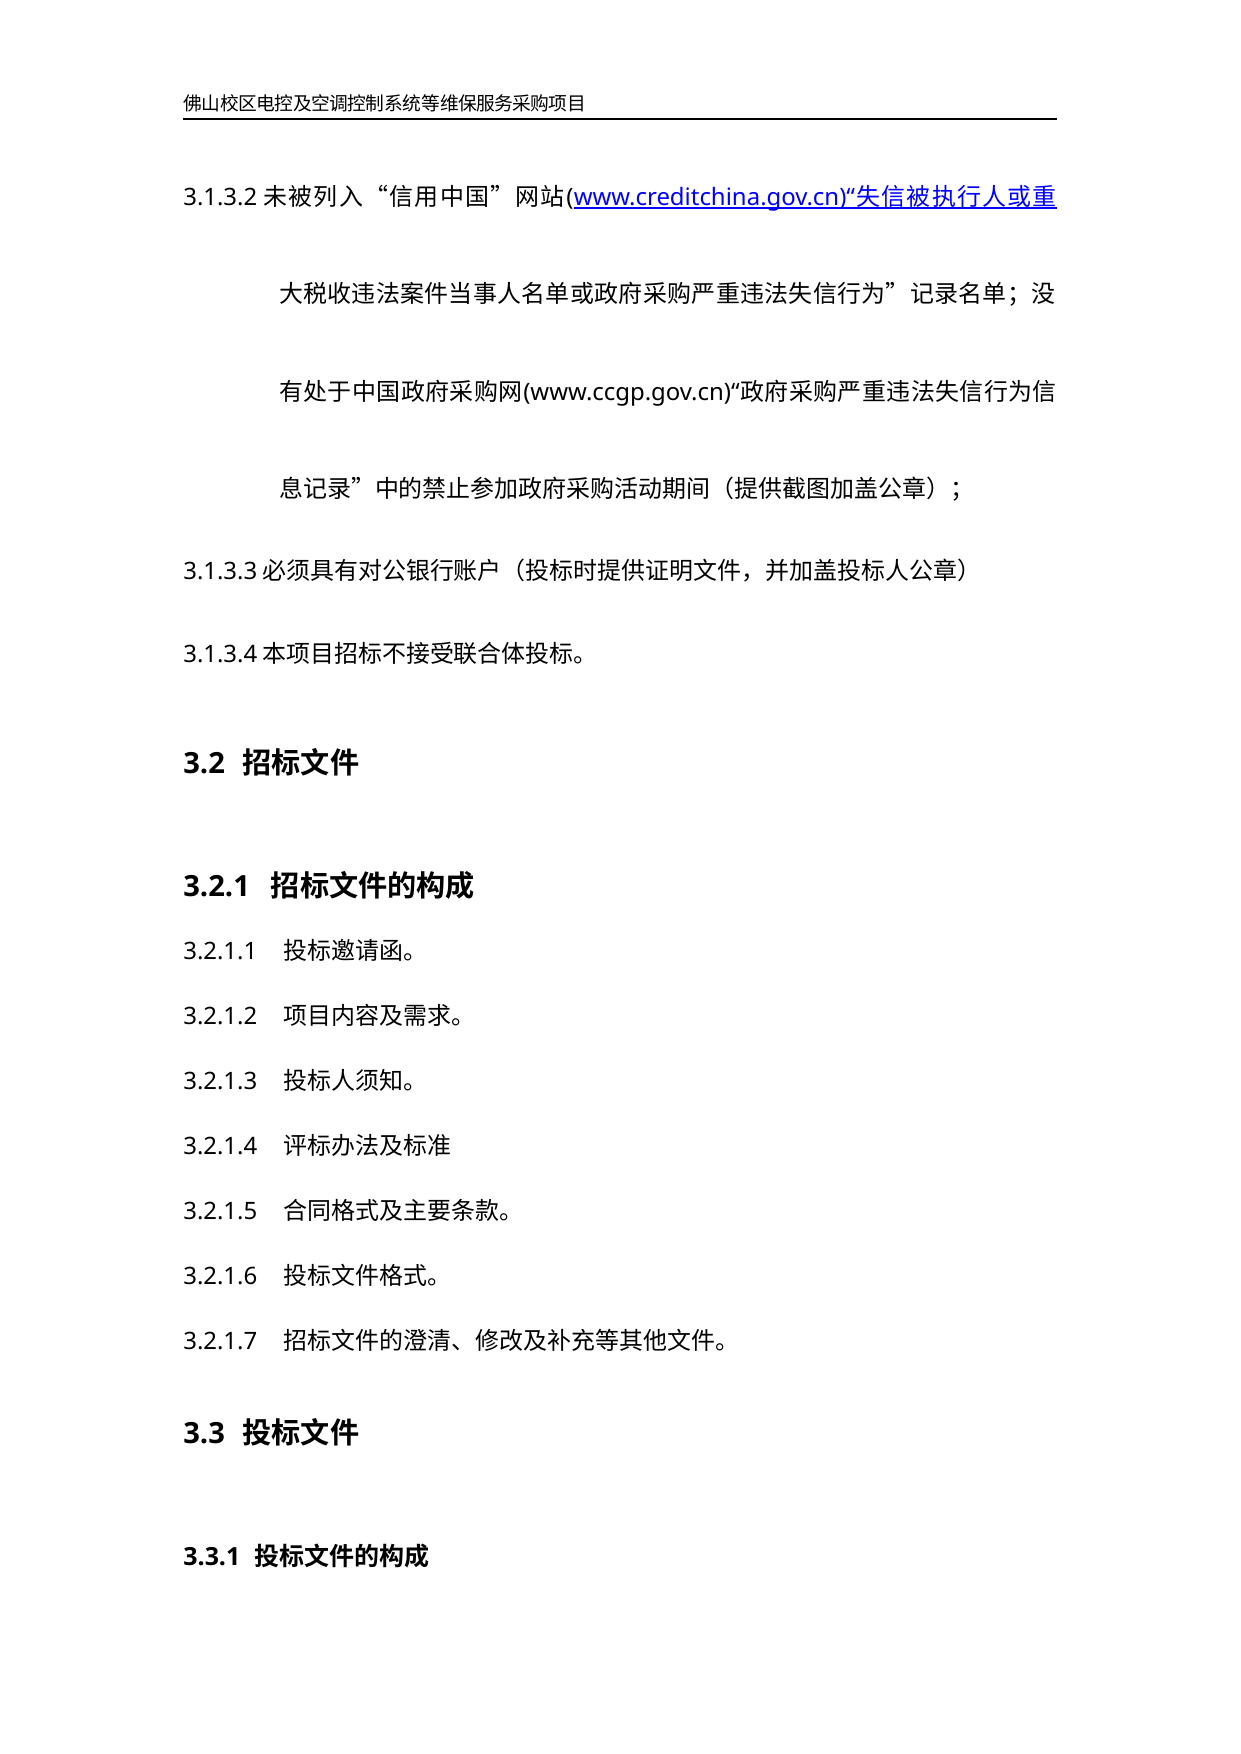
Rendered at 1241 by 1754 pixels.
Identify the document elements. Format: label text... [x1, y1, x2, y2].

list 投标文件的构成 [183, 1522, 1057, 1587]
list 合同格式及主要条款。 [183, 1177, 1057, 1242]
text 3.1.3.2未被列入“信用中国”网站(www.creditchina.gov.cn)“失信被执行人或重 大税收违法案件当事人名单或政府采购严重违法失信行为”记录名单；没有处于中国政府采购网(www.ccgp.gov.cn)“政府采购严重违法失信行为信息记录”中的禁止参加政府采购活动期间（提供截图加盖公章）； [183, 162, 1057, 519]
list 投标邀请函。 [183, 917, 1057, 982]
list 投标人须知。 [183, 1047, 1057, 1112]
text 3.1.3.3必须具有对公银行账户（投标时提供证明文件，并加盖投标人公章） [183, 537, 1057, 602]
subtitle 招标文件 [183, 729, 1057, 794]
list 招标文件的构成 [183, 852, 1057, 917]
list 招标文件的澄清、修改及补充等其他文件。 [183, 1307, 1057, 1372]
list 评标办法及标准 [183, 1112, 1057, 1177]
text 3.1.3.4本项目招标不接受联合体投标。 [183, 619, 1057, 684]
list 投标文件格式。 [183, 1242, 1057, 1307]
list 项目内容及需求。 [183, 982, 1057, 1047]
subtitle 投标文件 [183, 1399, 1057, 1464]
